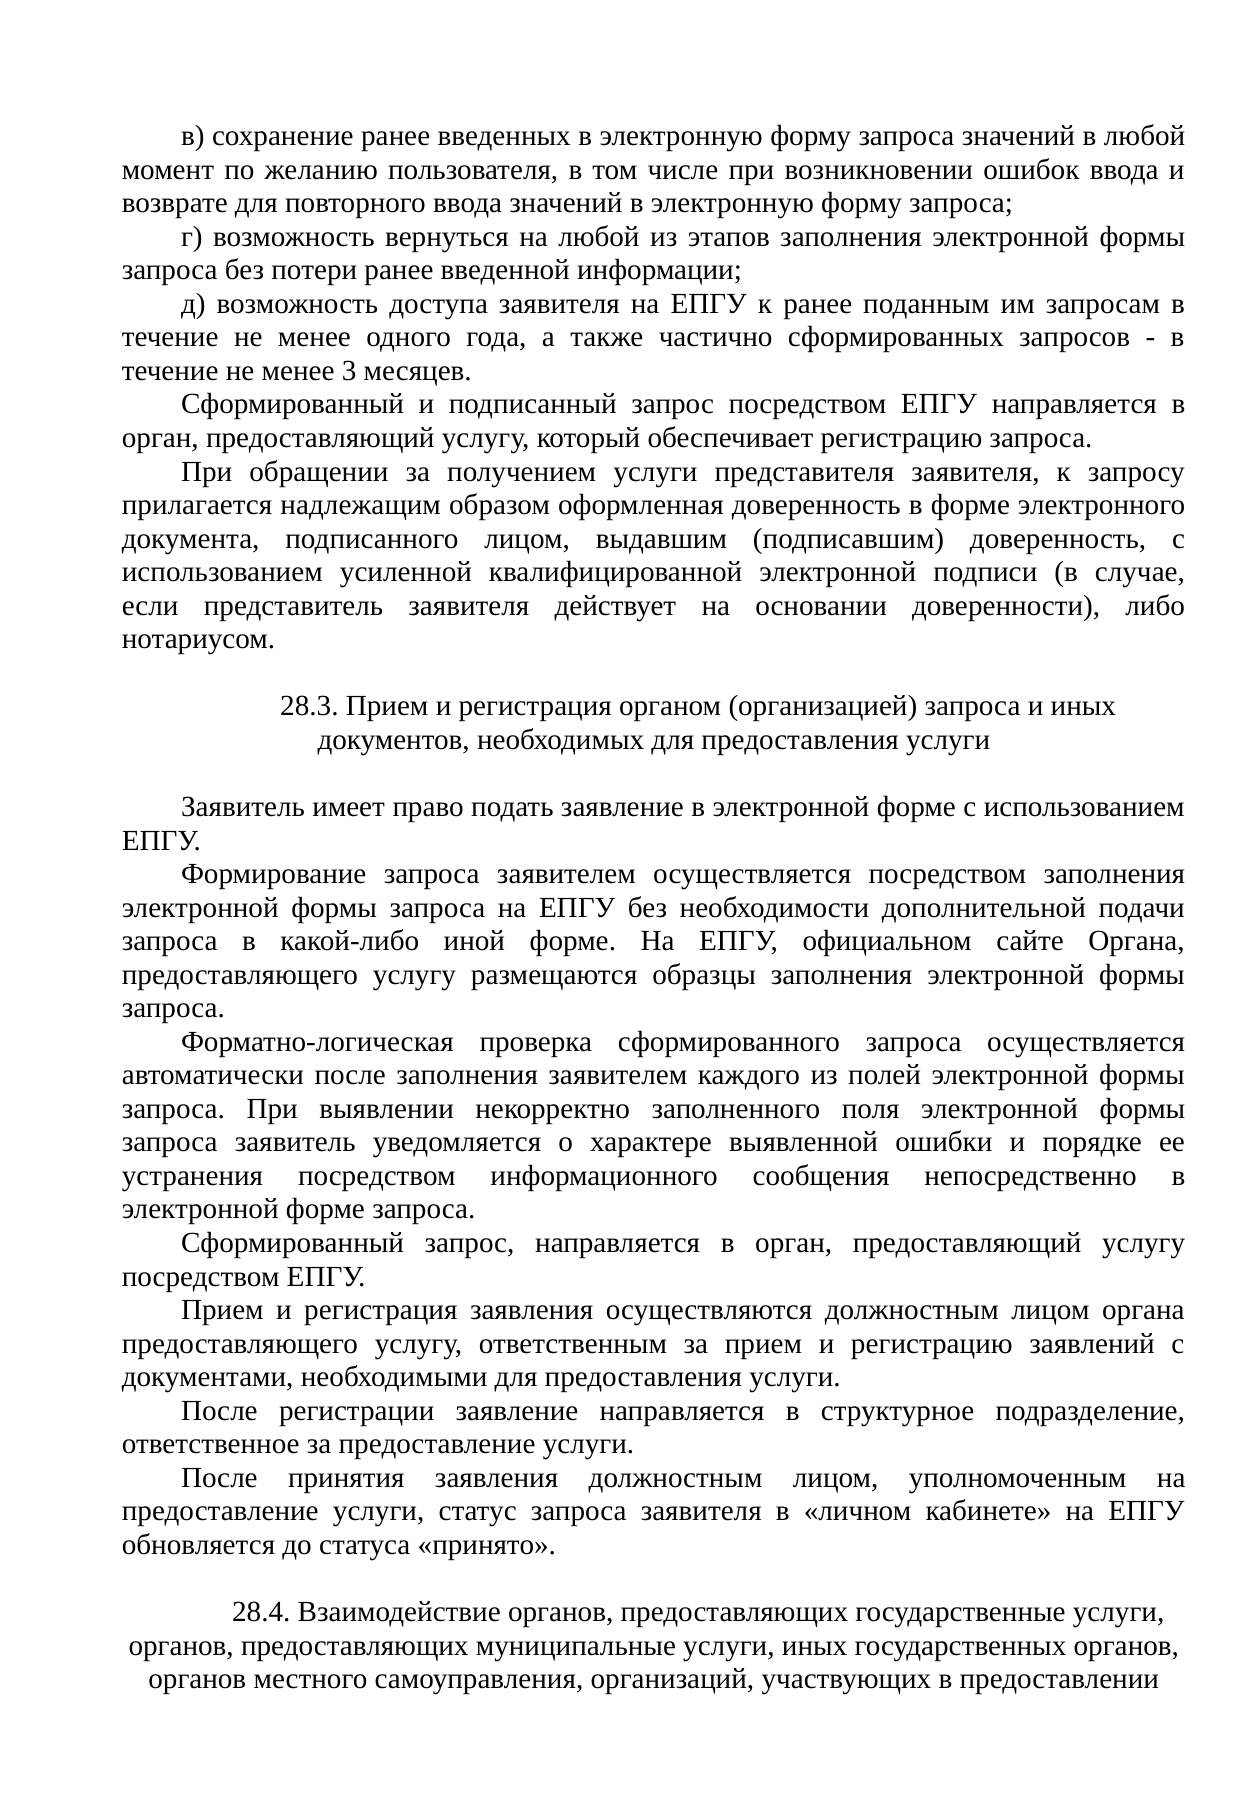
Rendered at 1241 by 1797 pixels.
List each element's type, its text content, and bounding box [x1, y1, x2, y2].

text При обращении за получением услуги представителя заявителя, к запросу прилагается надлежащим образом оформленная доверенность в форме электронного документа, подписанного лицом, выдавшим (подписавшим) доверенность, с использованием усиленной квалифицированной электронной подписи (в случае, если представитель заявителя действует на основании доверенности), либо нотариусом. [122, 454, 1186, 655]
text После регистрации заявление направляется в структурное подразделение, ответственное за предоставление услуги. [122, 1393, 1186, 1460]
text После принятия заявления должностным лицом, уполномоченным на предоставление услуги, статус запроса заявителя в «личном кабинете» на ЕПГУ обновляется до статуса «принято». [122, 1460, 1186, 1561]
text Формирование запроса заявителем осуществляется посредством заполнения электронной формы запроса на ЕПГУ без необходимости дополнительной подачи запроса в какой-либо иной форме. На ЕПГУ, официальном сайте Органа, предоставляющего услугу размещаются образцы заполнения электронной формы запроса. [122, 856, 1186, 1024]
text 28.3. Прием и регистрация органом (организацией) запроса и иных документов, необходимых для предоставления услуги [122, 688, 1186, 756]
text в) сохранение ранее введенных в электронную форму запроса значений в любой момент по желанию пользователя, в том числе при возникновении ошибок ввода и возврате для повторного ввода значений в электронную форму запроса; [122, 118, 1186, 219]
text Форматно-логическая проверка сформированного запроса осуществляется автоматически после заполнения заявителем каждого из полей электронной формы запроса. При выявлении некорректно заполненного поля электронной формы запроса заявитель уведомляется о характере выявленной ошибки и порядке ее устранения посредством информационного сообщения непосредственно в электронной форме запроса. [122, 1024, 1186, 1225]
text Сформированный и подписанный запрос посредством ЕПГУ направляется в орган, предоставляющий услугу, который обеспечивает регистрацию запроса. [122, 387, 1186, 454]
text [122, 1594, 1186, 1695]
text г) возможность вернуться на любой из этапов заполнения электронной формы запроса без потери ранее введенной информации; [122, 219, 1186, 286]
text Сформированный запрос, направляется в орган, предоставляющий услугу посредством ЕПГУ. [122, 1225, 1186, 1292]
text д) возможность доступа заявителя на ЕПГУ к ранее поданным им запросам в течение не менее одного года, а также частично сформированных запросов - в течение не менее 3 месяцев. [122, 286, 1186, 387]
text Прием и регистрация заявления осуществляются должностным лицом органа предоставляющего услугу, ответственным за прием и регистрацию заявлений с документами, необходимыми для предоставления услуги. [122, 1292, 1186, 1393]
text Заявитель имеет право подать заявление в электронной форме с использованием ЕПГУ. [122, 789, 1186, 856]
